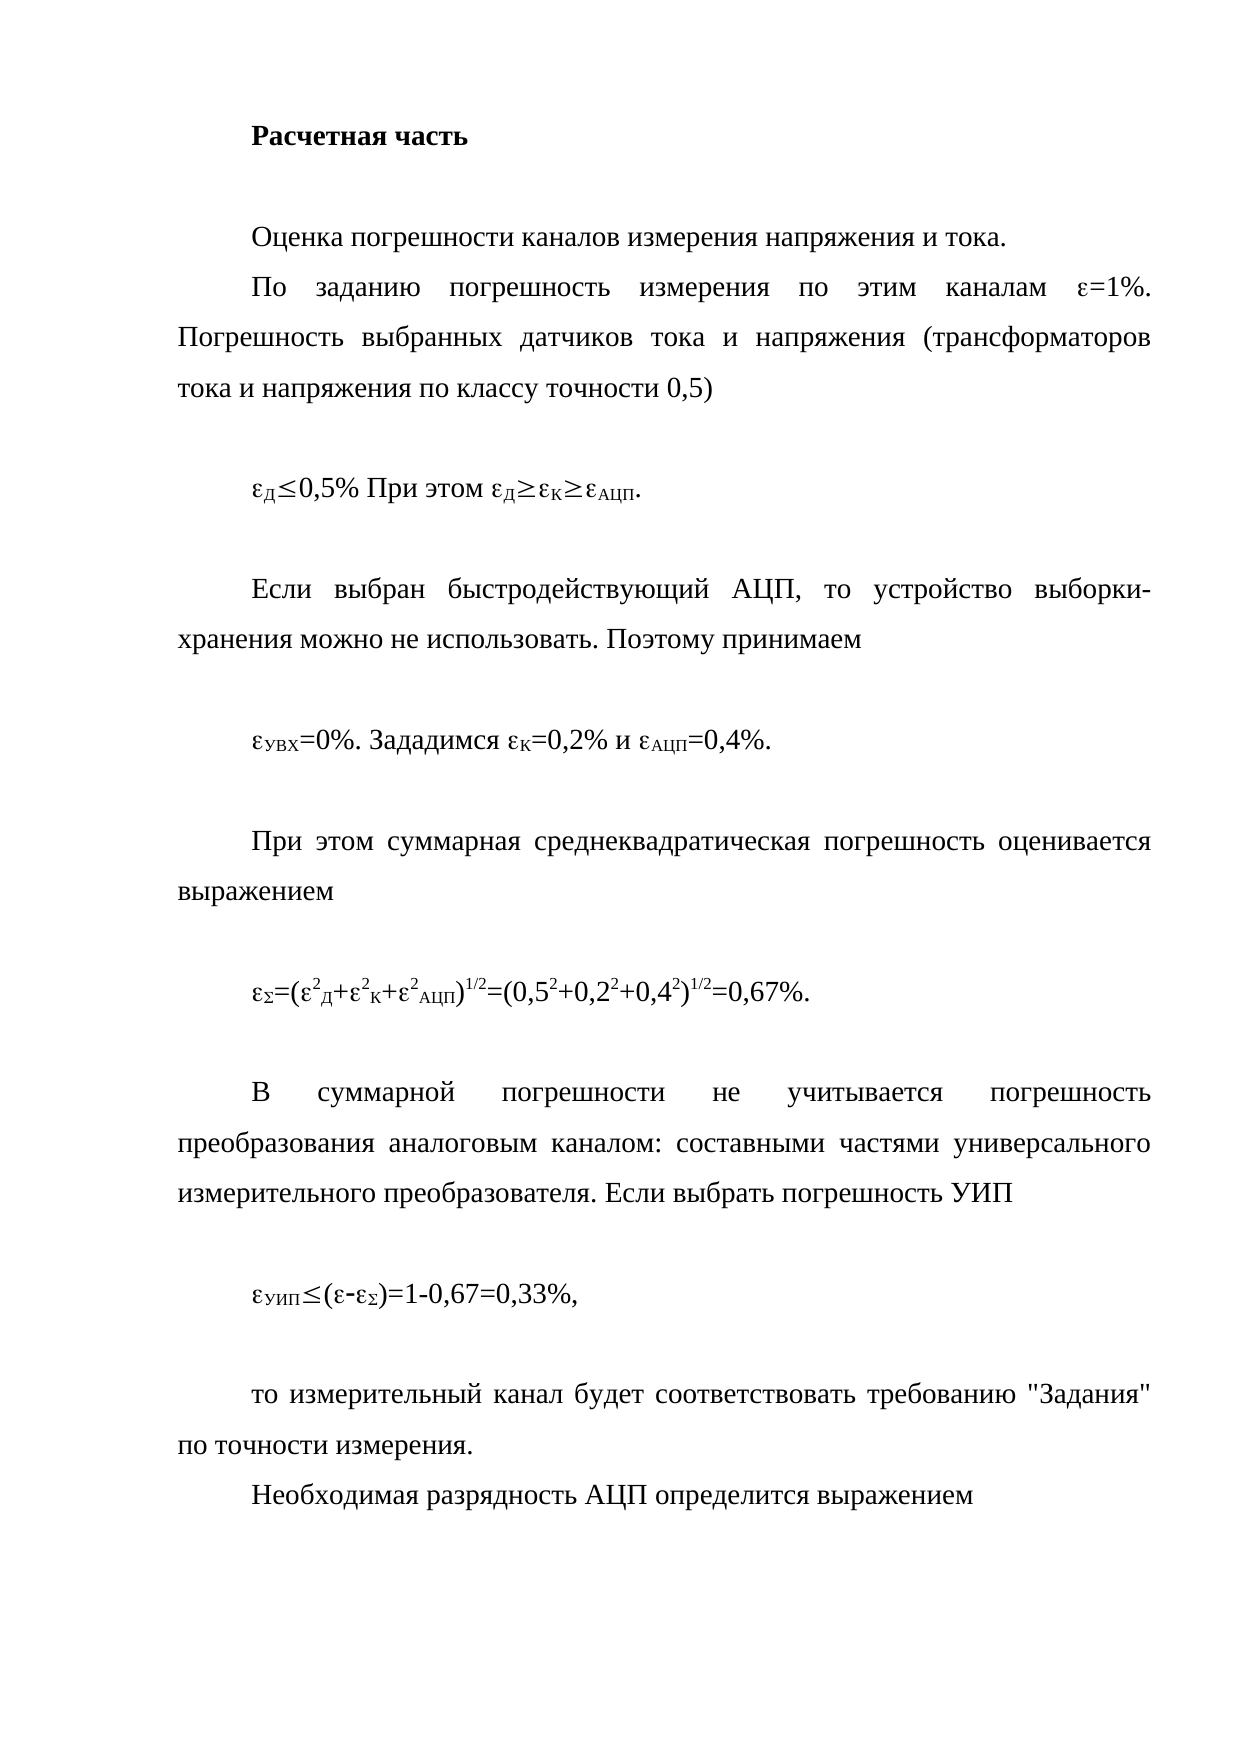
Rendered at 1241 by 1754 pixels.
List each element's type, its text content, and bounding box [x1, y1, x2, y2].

text По заданию погрешность измерения по этим каналам =1%. Погрешность выбранных датчиков тока и напряжения (трансформаторов тока и напряжения по классу точности 0,5) [177, 269, 1152, 403]
text Расчетная часть [177, 118, 1152, 152]
text Оценка погрешности каналов измерения напряжения и тока. [177, 219, 1152, 252]
text Необходимая разрядность АЦП определится выражением [177, 1477, 1152, 1511]
text =(2Д+2К+2АЦП)1/2=(0,52+0,22+0,42)1/2=0,67%. [177, 974, 1152, 1007]
text В суммарной погрешности не учитывается погрешность преобразования аналоговым каналом: составными частями универсального измерительного преобразователя. Если выбрать погрешность УИП [177, 1074, 1152, 1209]
text Если выбран быстродействующий АЦП, то устройство выборки-хранения можно не использовать. Поэтому принимаем [177, 571, 1152, 655]
text При этом суммарная среднеквадратическая погрешность оценивается выражением [177, 823, 1152, 907]
text УИП()=1-0,67=0,33%, [177, 1276, 1152, 1309]
text Д0,5% При этом ДКАЦП. [177, 470, 1152, 504]
text то измерительный канал будет соответствовать требованию "Задания" по точности измерения. [177, 1376, 1152, 1460]
text УВХ=0%. Зададимся К=0,2% и АЦП=0,4%. [177, 722, 1152, 756]
